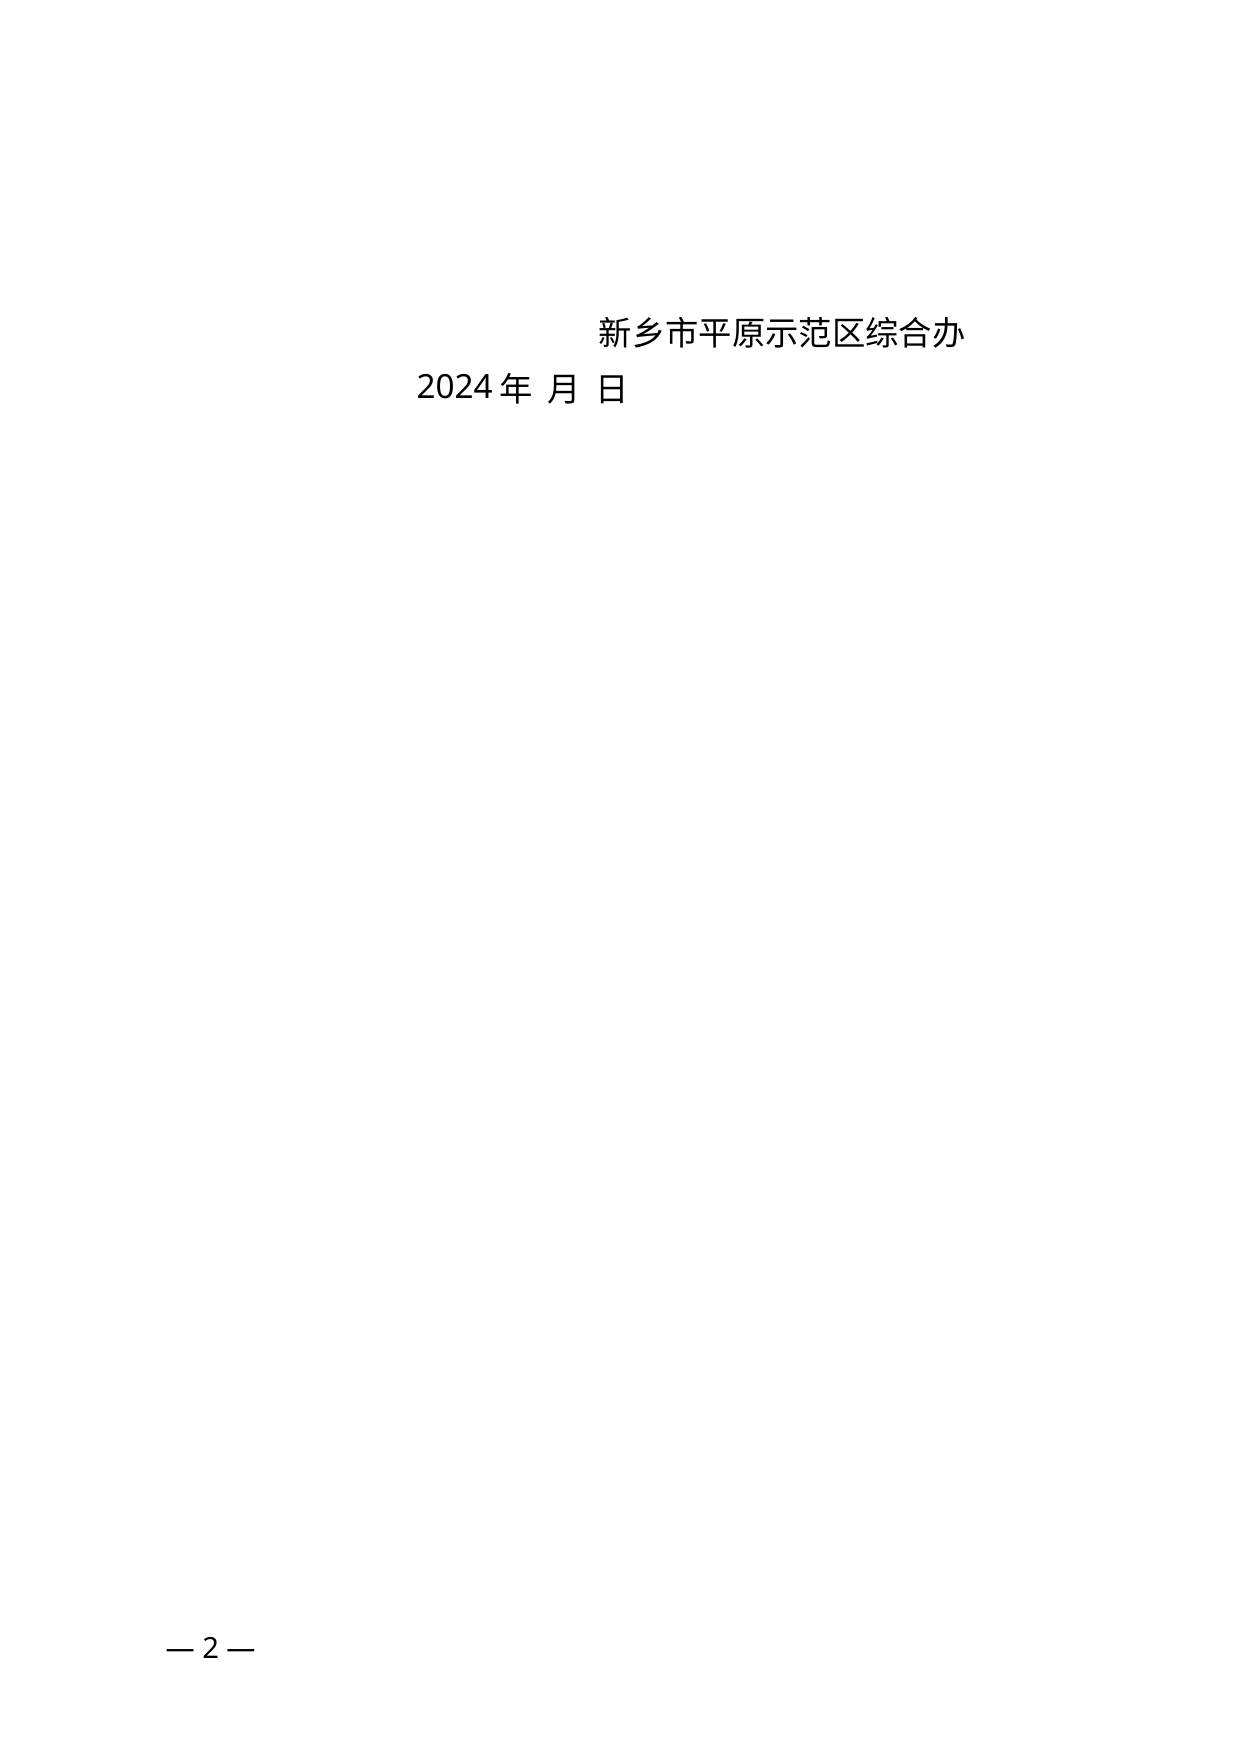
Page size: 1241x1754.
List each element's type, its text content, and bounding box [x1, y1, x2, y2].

text 2024年 月 日 [165, 363, 1087, 428]
text 新乡市平原示范区综合办 [165, 298, 1087, 363]
